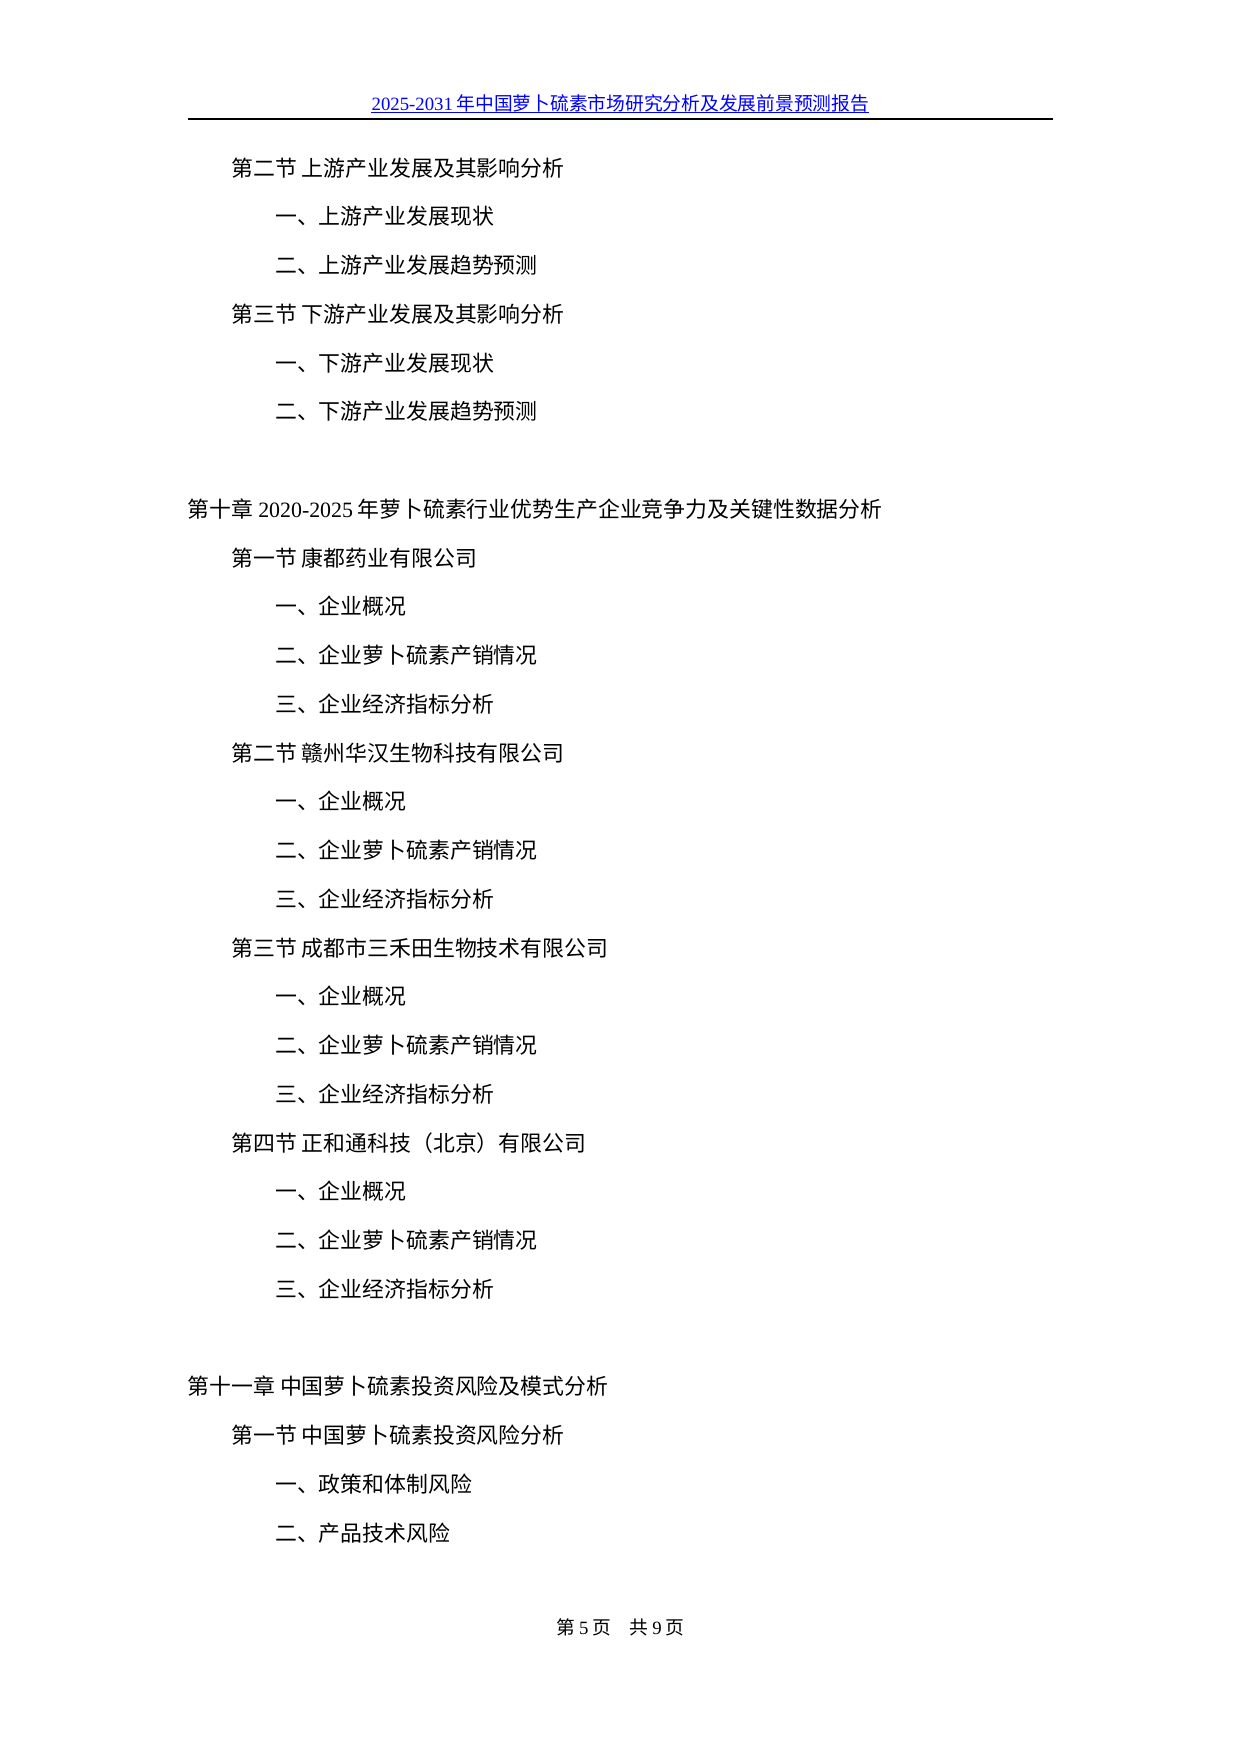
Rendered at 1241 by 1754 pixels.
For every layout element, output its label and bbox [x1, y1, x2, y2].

text [187, 150, 1053, 1548]
